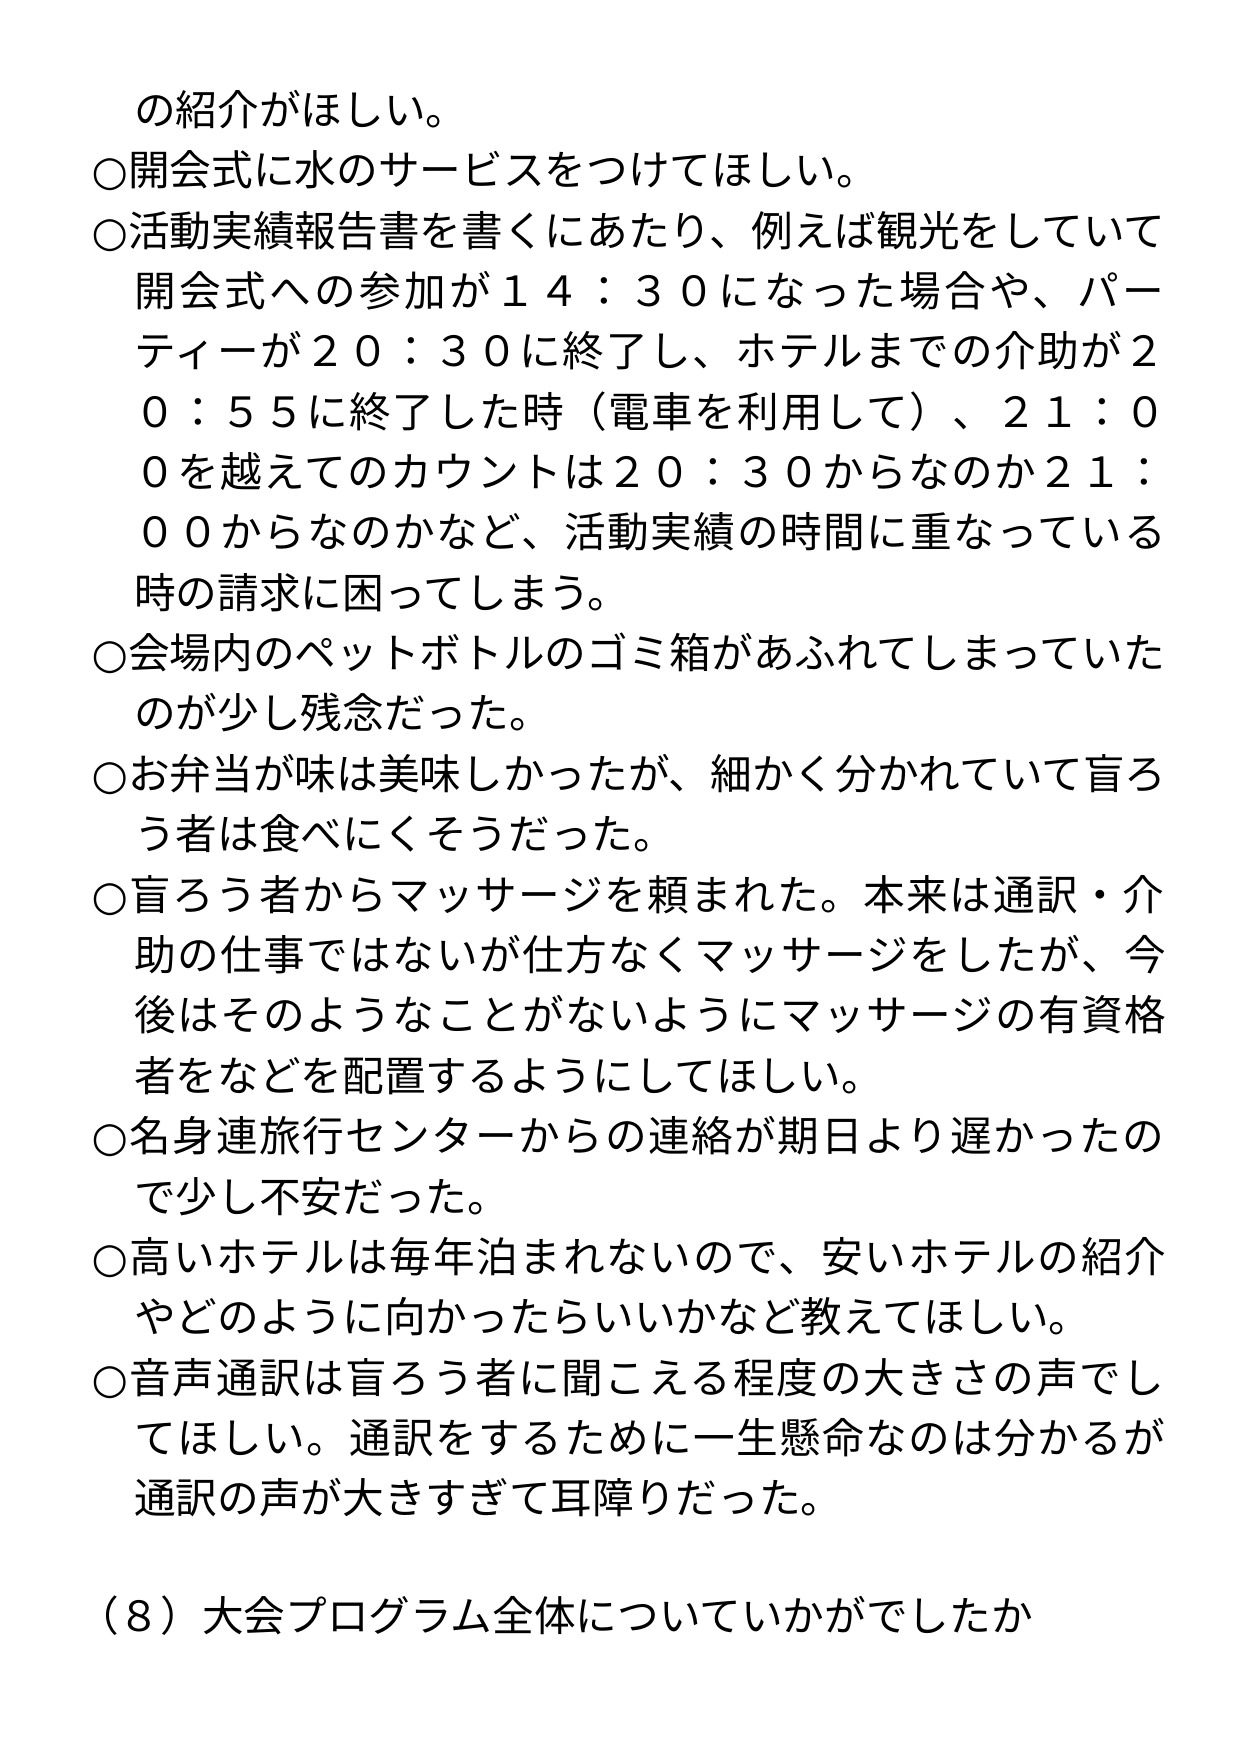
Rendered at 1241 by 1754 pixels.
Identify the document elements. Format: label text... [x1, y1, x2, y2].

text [91, 77, 1166, 137]
text ○活動実績報告書を書くにあたり、例えば観光をしていて開会式への参加が１４：３０になった場合や、パーティーが２０：３０に終了し、ホテルまでの介助が２０：５５に終了した時（電車を利用して）、２１：００を越えてのカウントは２０：３０からなのか２１：００からなのかなど、活動実績の時間に重なっている時の請求に困ってしまう。 [91, 198, 1166, 620]
text ○高いホテルは毎年泊まれないので、安いホテルの紹介やどのように向かったらいいかなど教えてほしい。 [91, 1224, 1166, 1345]
text （８）大会プログラム全体についていかがでしたか [77, 1583, 1166, 1643]
text ○名身連旅行センターからの連絡が期日より遅かったので少し不安だった。 [91, 1103, 1166, 1224]
text ○開会式に水のサービスをつけてほしい。 [91, 137, 1166, 198]
text ○音声通訳は盲ろう者に聞こえる程度の大きさの声でしてほしい。通訳をするために一生懸命なのは分かるが、通訳の声が大きすぎて耳障りだった。 [91, 1345, 1166, 1526]
text ○会場内のペットボトルのゴミ箱があふれてしまっていたのが少し残念だった。 [91, 620, 1166, 741]
text ○お弁当が味は美味しかったが、細かく分かれていて盲ろう者は食べにくそうだった。 [91, 741, 1166, 862]
text ○盲ろう者からマッサージを頼まれた。本来は通訳・介助の仕事ではないが仕方なくマッサージをしたが、今後はそのようなことがないようにマッサージの有資格者をなどを配置するようにしてほしい。 [91, 862, 1166, 1103]
